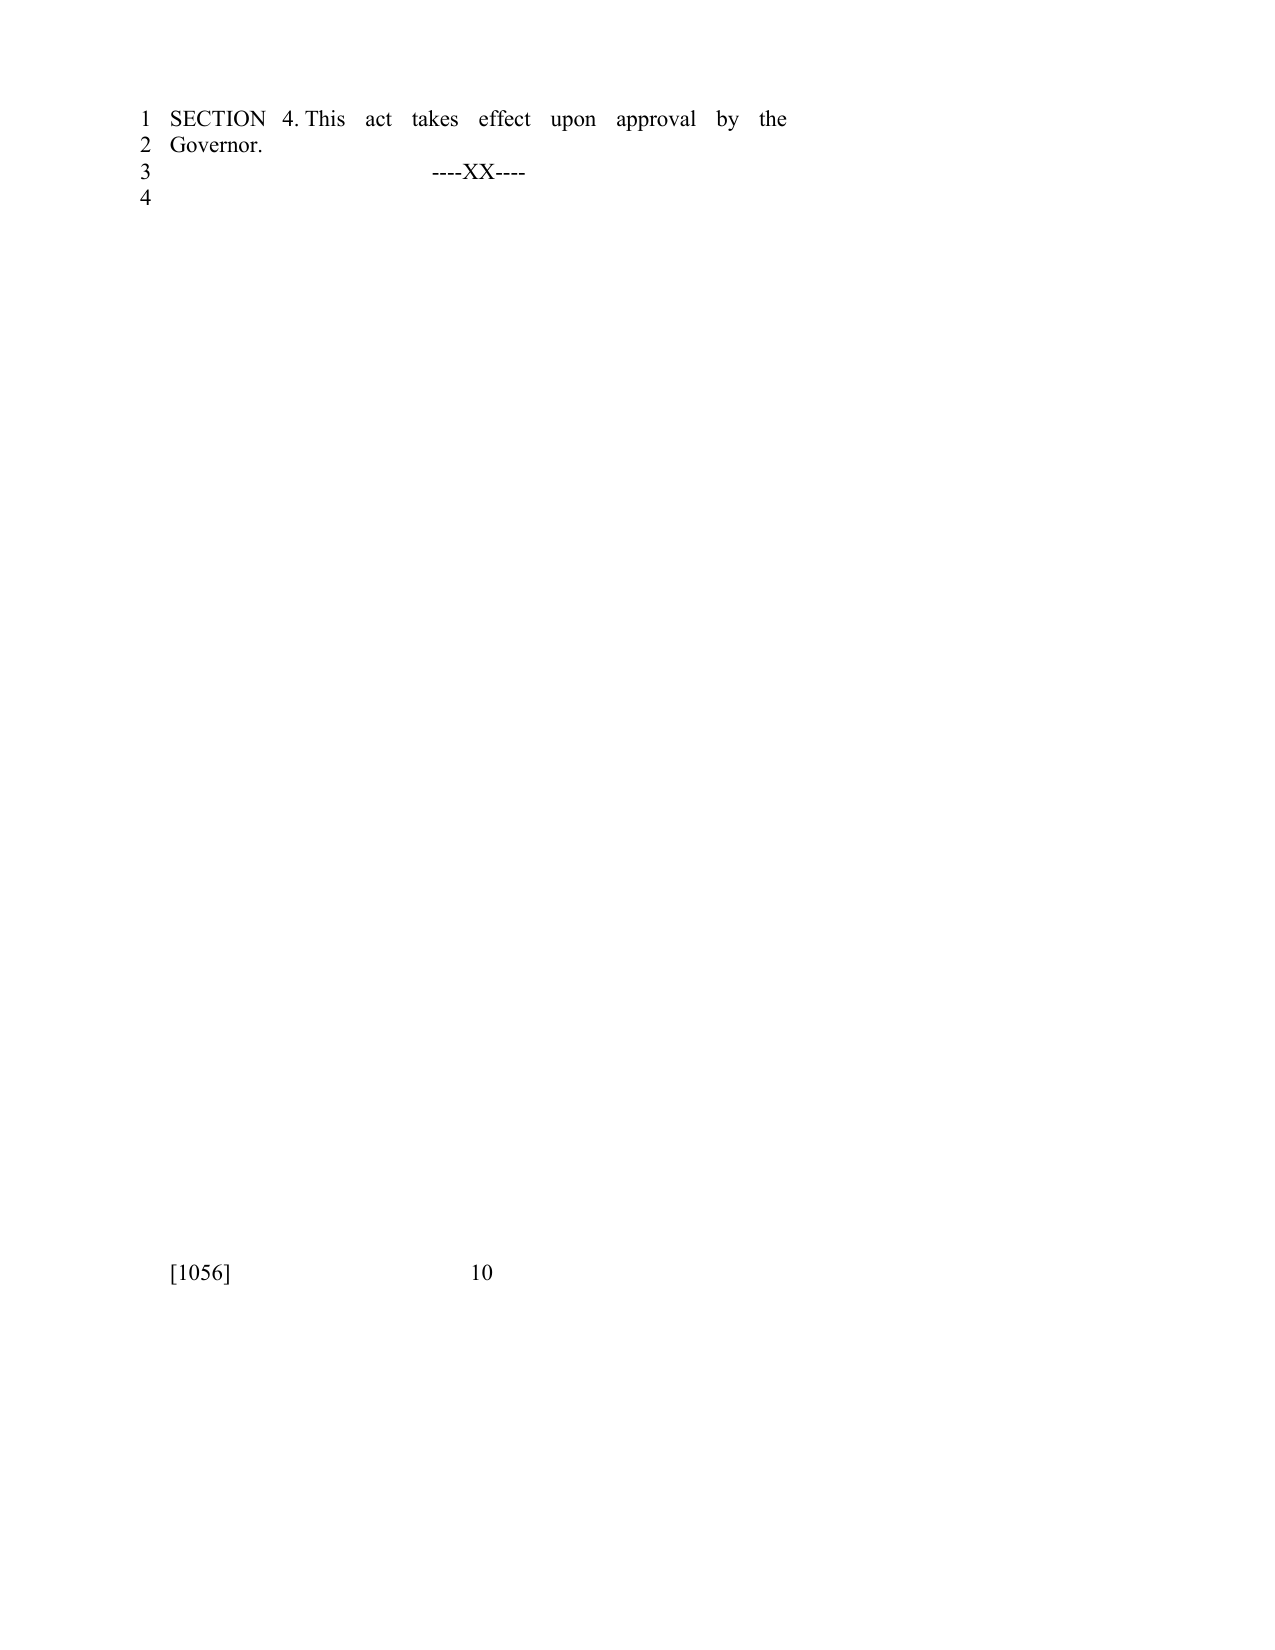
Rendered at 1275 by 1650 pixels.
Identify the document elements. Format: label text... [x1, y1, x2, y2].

text SECTION 4. This act takes effect upon approval by the Governor. [169, 105, 787, 158]
text ----XX---- [169, 158, 787, 184]
